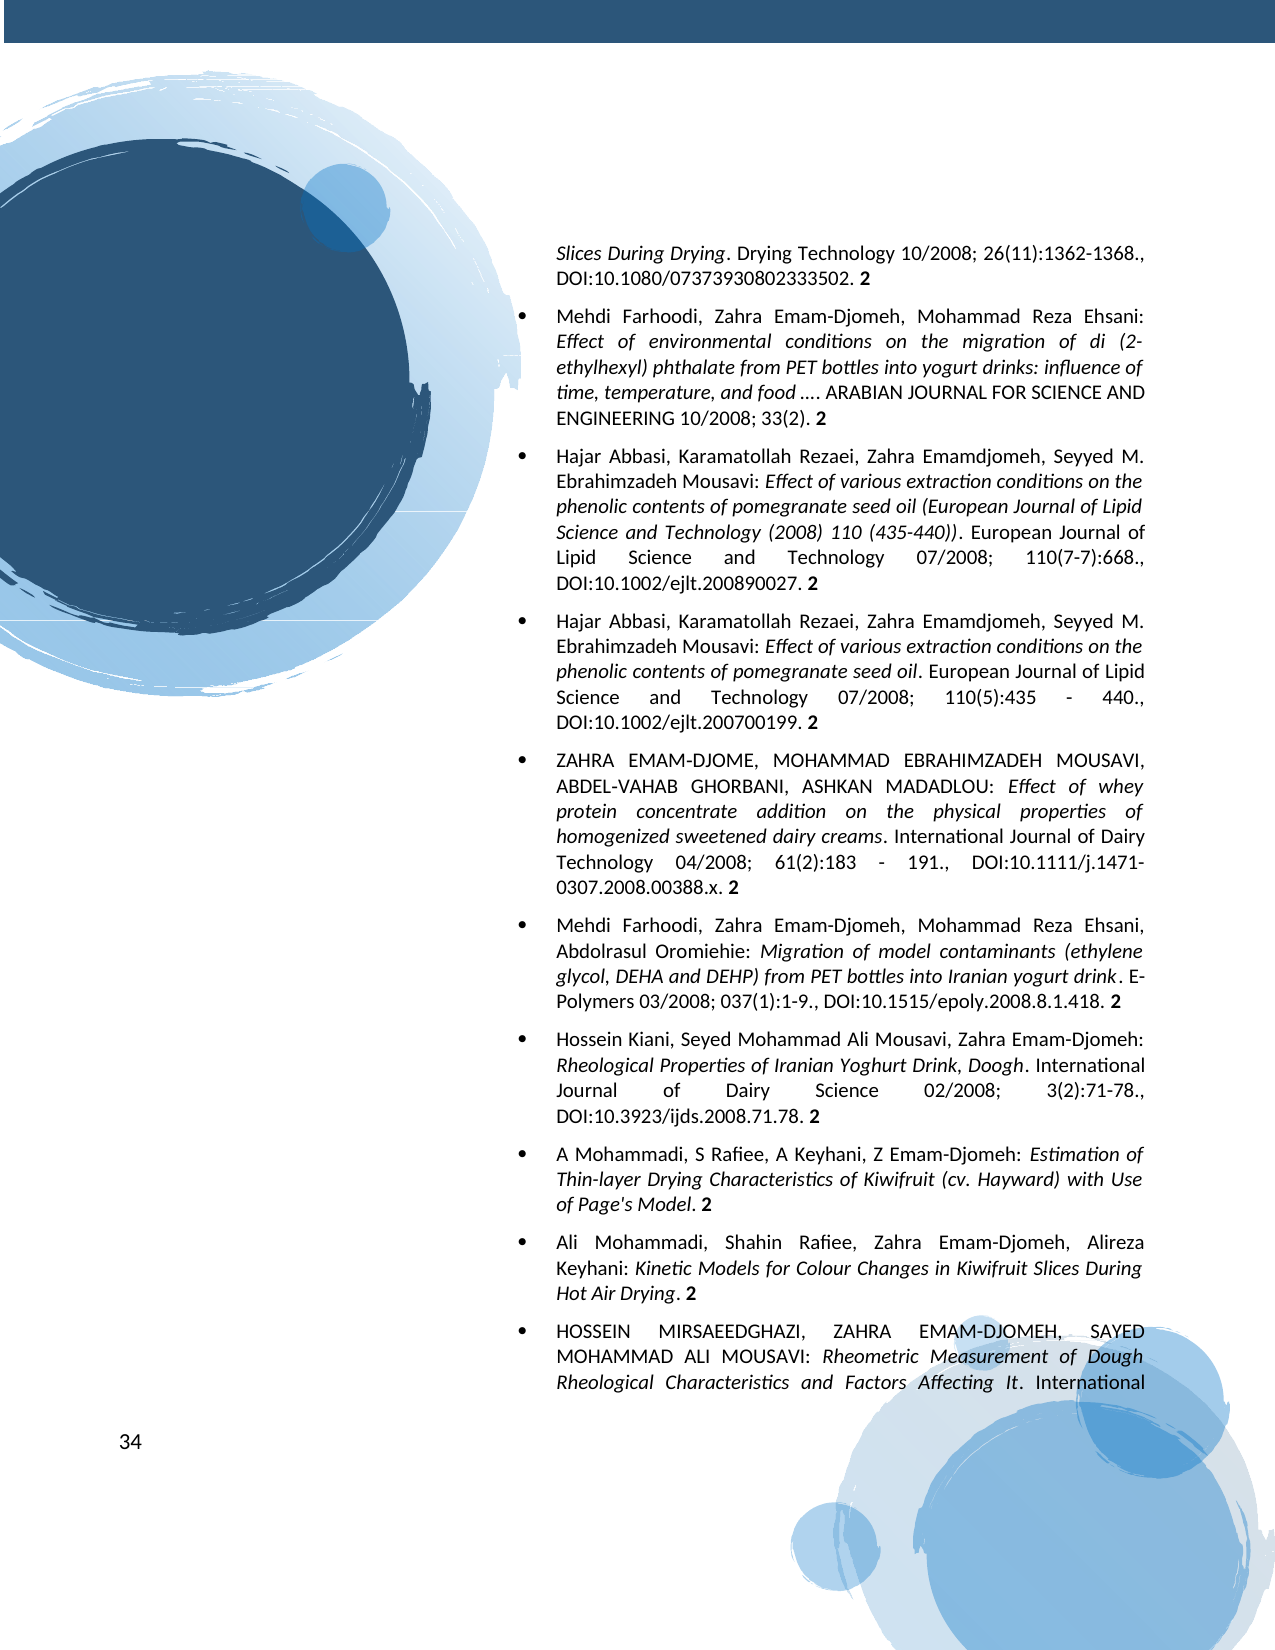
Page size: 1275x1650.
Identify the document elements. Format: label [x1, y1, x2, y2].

table_cell [425, 240, 469, 1394]
table_cell [119, 240, 425, 1394]
table_cell [44, 240, 118, 1394]
